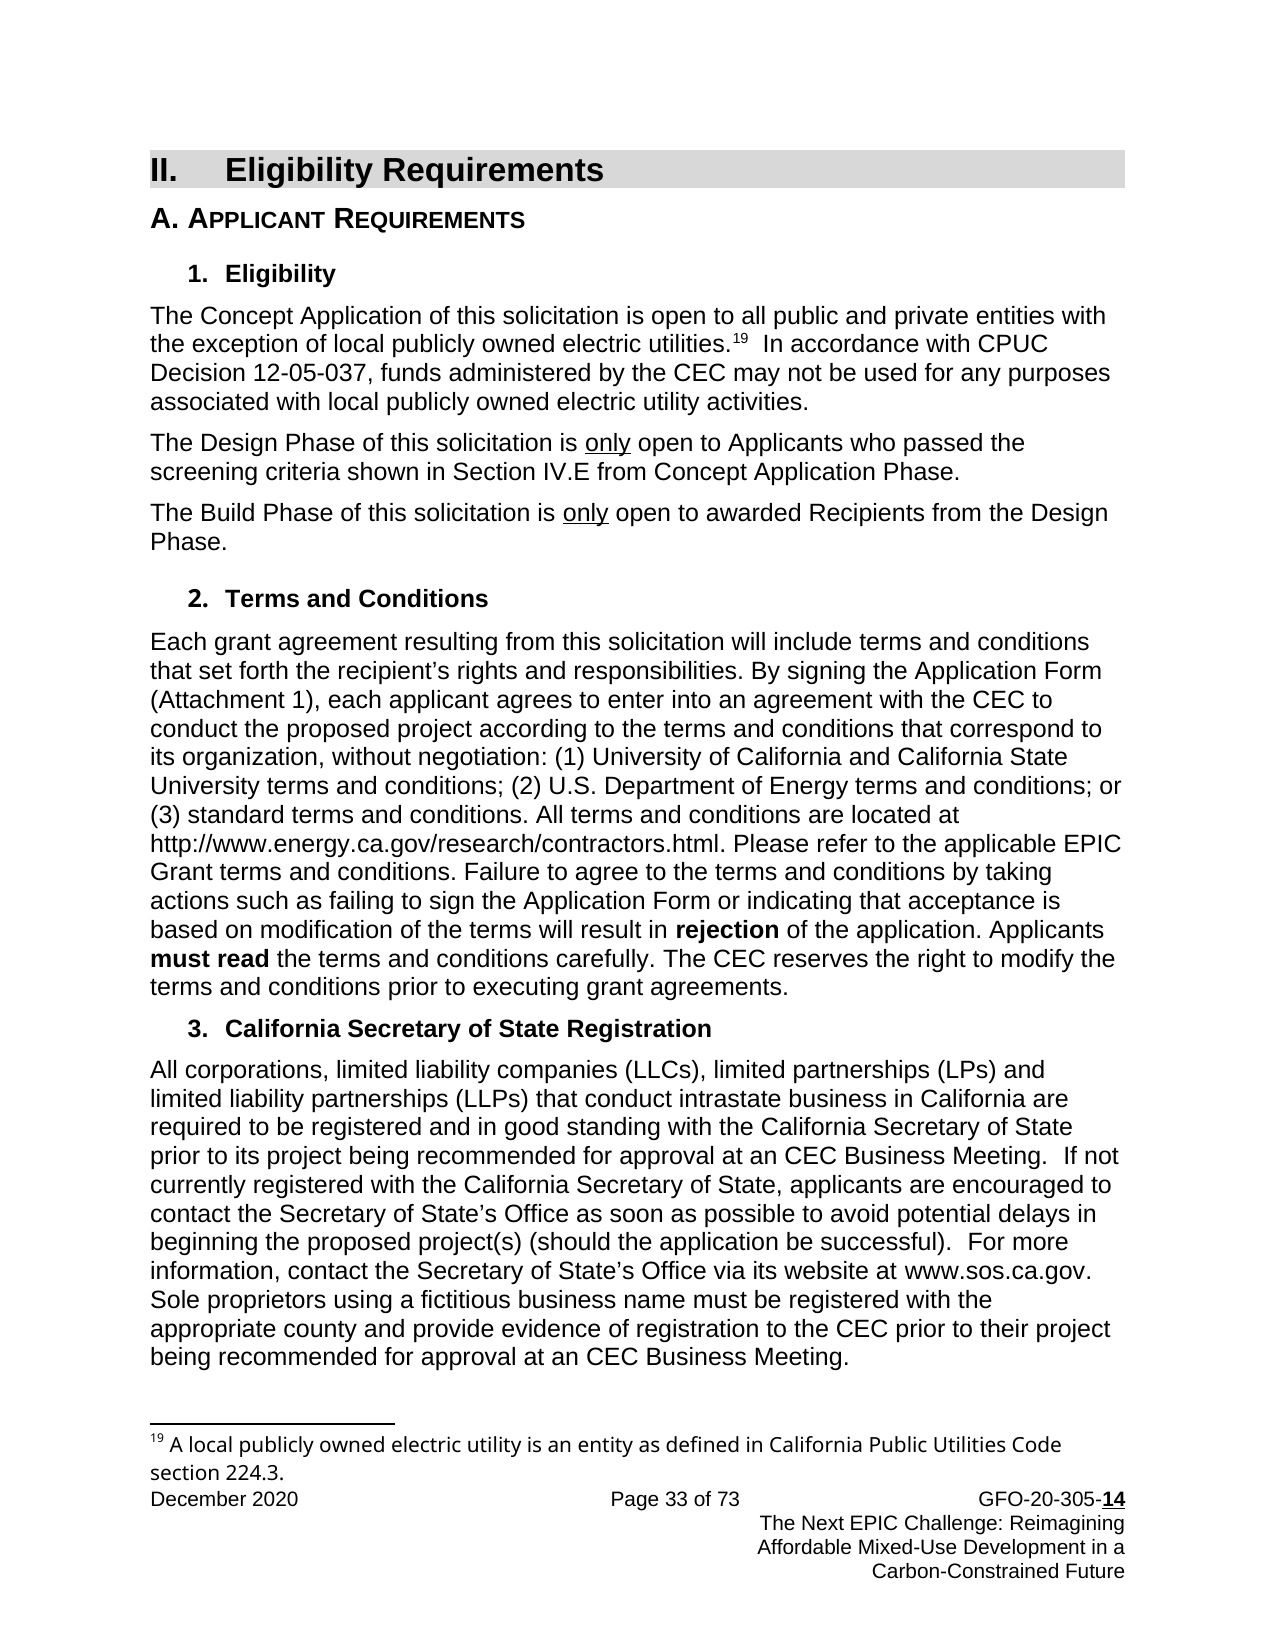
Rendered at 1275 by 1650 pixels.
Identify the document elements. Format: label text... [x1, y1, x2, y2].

text The Design Phase of this solicitation is only open to Applicants who passed the screening criteria shown in Section IV.E from Concept Application Phase. [150, 428, 1125, 486]
subtitle Applicant Requirements [150, 201, 1125, 234]
text The Build Phase of this solicitation is only open to awarded Recipients from the Design Phase. [150, 498, 1125, 556]
subtitle II. Eligibility Requirements [150, 150, 1125, 188]
text Each grant agreement resulting from this solicitation will include terms and conditions that set forth the recipient’s rights and responsibilities. By signing the Application Form (Attachment 1), each applicant agrees to enter into an agreement with the CEC to conduct the proposed project according to the terms and conditions that correspond to its organization, without negotiation: (1) University of California and California State University terms and conditions; (2) U.S. Department of Energy terms and conditions; or (3) standard terms and conditions. All terms and conditions are located at http://www.energy.ca.gov/research/contractors.html. Please refer to the applicable EPIC Grant terms and conditions. Failure to agree to the terms and conditions by taking actions such as failing to sign the Application Form or indicating that acceptance is based on modification of the terms will result in rejection of the application. Applicants must read the terms and conditions carefully. The CEC reserves the right to modify the terms and conditions prior to executing grant agreements. [150, 627, 1125, 1001]
text The Concept Application of this solicitation is open to all public and private entities with the exception of local publicly owned electric utilities. In accordance with CPUC Decision 12-05-037, funds administered by the CEC may not be used for any purposes associated with local publicly owned electric utility activities. [150, 301, 1125, 416]
text All corporations, limited liability companies (LLCs), limited partnerships (LPs) and limited liability partnerships (LLPs) that conduct intrastate business in California are required to be registered and in good standing with the California Secretary of State prior to its project being recommended for approval at an CEC Business Meeting. If not currently registered with the California Secretary of State, applicants are encouraged to contact the Secretary of State’s Office as soon as possible to avoid potential delays in beginning the proposed project(s) (should the application be successful). For more information, contact the Secretary of State’s Office via its website at www.sos.ca.gov. Sole proprietors using a fictitious business name must be registered with the appropriate county and provide evidence of registration to the CEC prior to their project being recommended for approval at an CEC Business Meeting. [150, 1055, 1125, 1371]
list California Secretary of State Registration [187, 1013, 1125, 1042]
list Terms and Conditions [187, 581, 1125, 615]
list Eligibility [187, 259, 1125, 288]
